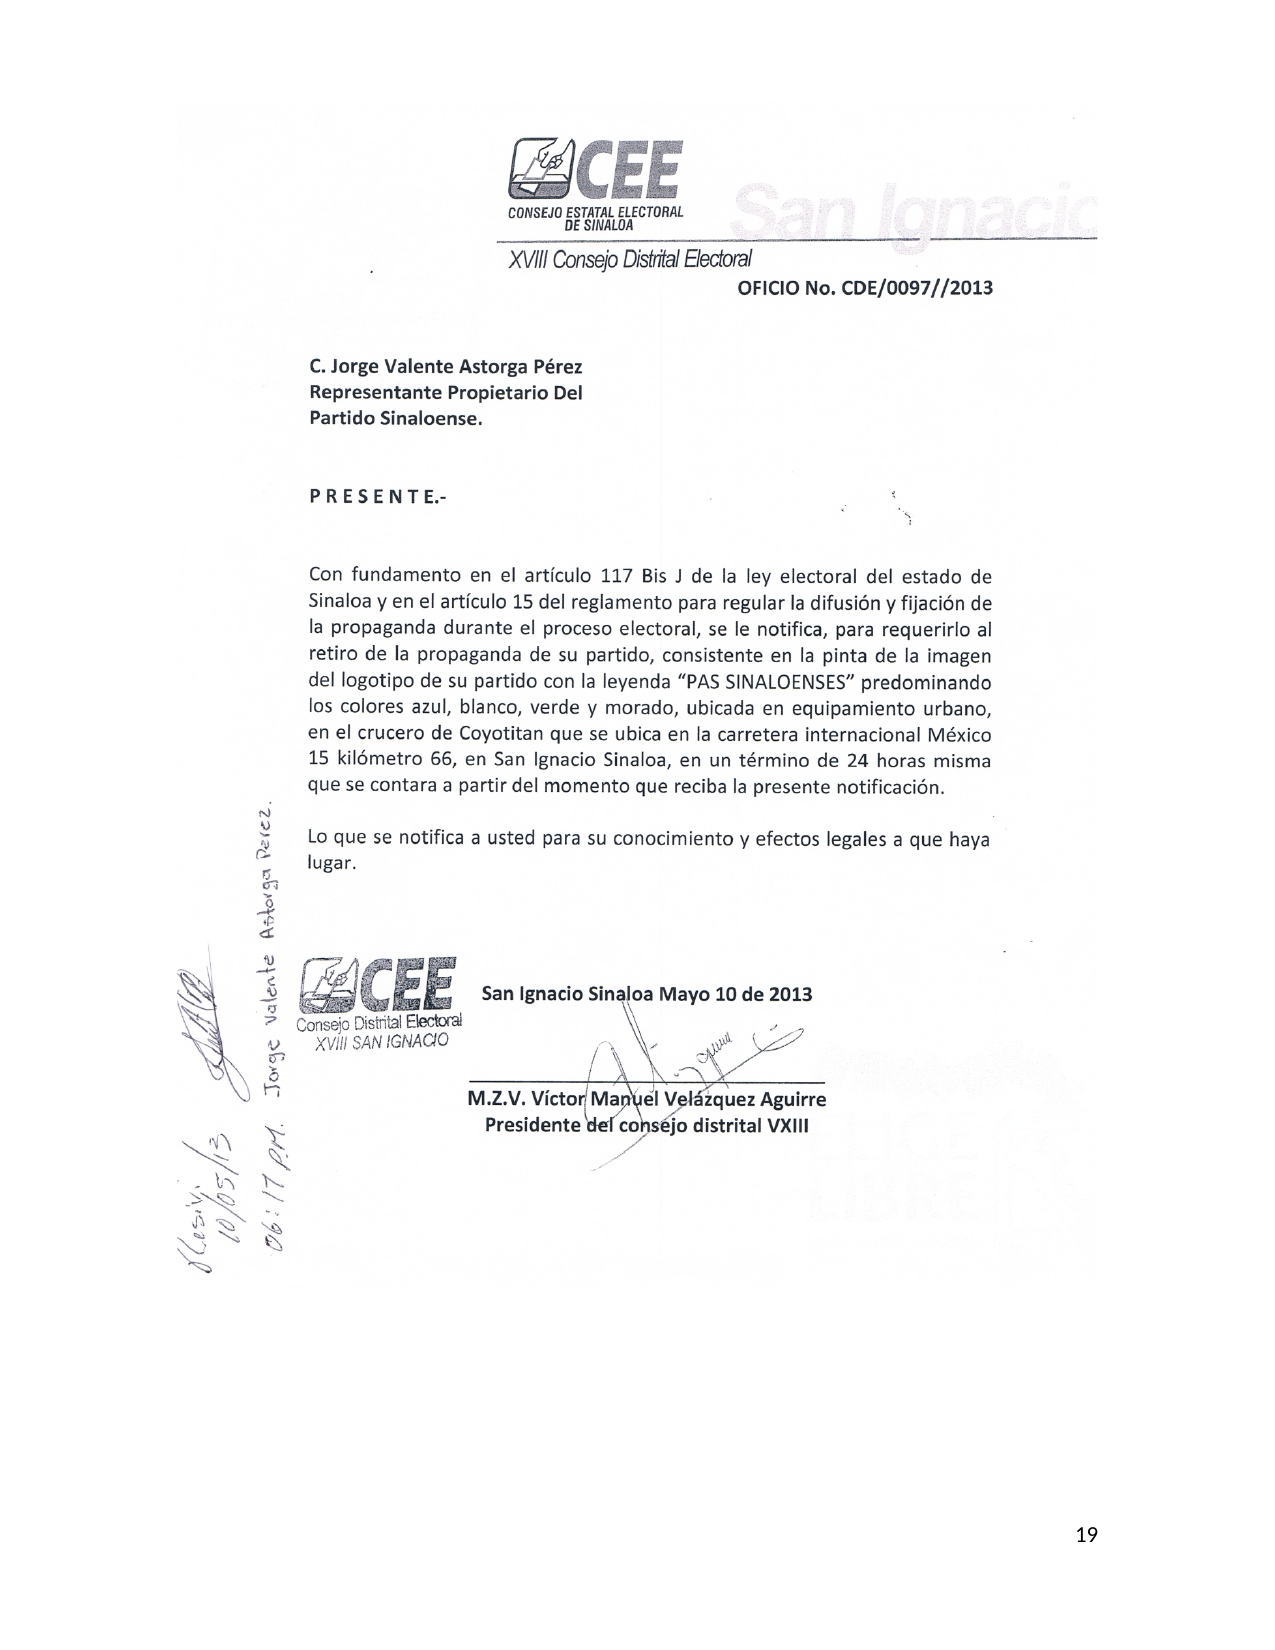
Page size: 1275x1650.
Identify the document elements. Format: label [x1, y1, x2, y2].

picture [177, 102, 1098, 1301]
